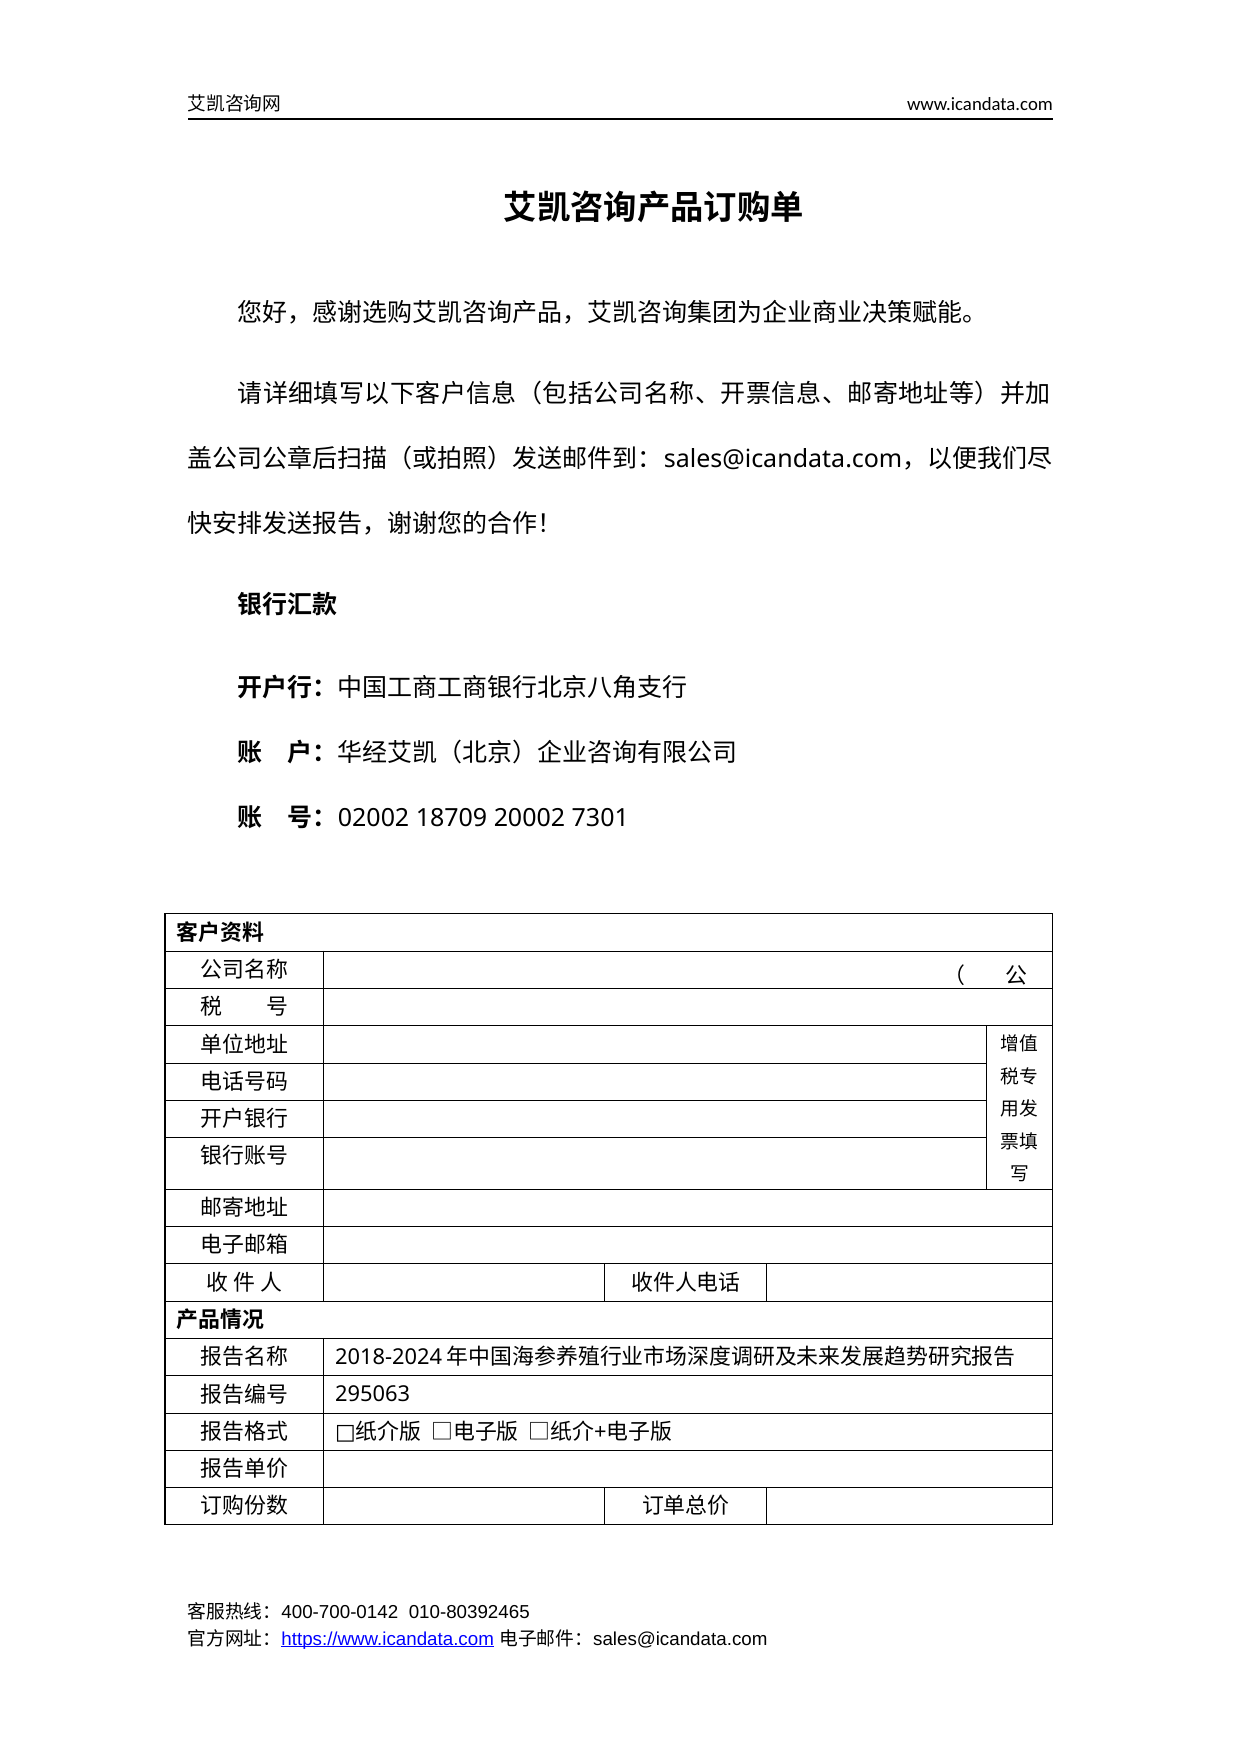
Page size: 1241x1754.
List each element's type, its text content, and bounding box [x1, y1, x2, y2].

table_cell [324, 1064, 986, 1100]
text 银行汇款 [187, 570, 1053, 635]
text 账 户：华经艾凯（北京）企业咨询有限公司 [187, 718, 1053, 783]
table_cell 单位地址 [166, 1026, 323, 1062]
table_cell 邮寄地址 [166, 1190, 323, 1226]
table_cell [324, 1138, 986, 1189]
table_cell [324, 1190, 1052, 1226]
table_cell [324, 1026, 986, 1062]
table_cell [767, 1488, 1052, 1524]
table_header 客户资料 [166, 914, 1052, 951]
table_cell 报告单价 [166, 1451, 323, 1487]
table_cell 税 号 [166, 989, 323, 1025]
text 您好，感谢选购艾凯咨询产品，艾凯咨询集团为企业商业决策赋能。 [187, 278, 1053, 343]
table_cell 订购份数 [166, 1488, 323, 1524]
table_cell 增值税专用发票填写 [987, 1026, 1052, 1189]
table_cell [324, 1101, 986, 1137]
table_cell [324, 1488, 604, 1524]
text 请详细填写以下客户信息（包括公司名称、开票信息、邮寄地址等）并加盖公司公章后扫描（或拍照）发送邮件到：sales@icandata.com，以便我们尽快安排发送报告，谢谢您的合作！ [187, 359, 1053, 554]
text 艾凯咨询产品订购单 [187, 172, 1053, 237]
table_cell 收 件 人 [166, 1264, 323, 1301]
text 开户行：中国工商工商银行北京八角支行 [187, 653, 1053, 718]
table_cell [767, 1264, 1052, 1301]
table_cell 报告编号 [166, 1376, 323, 1412]
table_cell 2018-2024年中国海参养殖行业市场深度调研及未来发展趋势研究报告 [324, 1339, 1052, 1375]
table_cell 收件人电话 [605, 1264, 766, 1301]
table_cell [324, 989, 1052, 1025]
table_cell [324, 1264, 604, 1301]
table_cell 银行账号 [166, 1138, 323, 1189]
table_cell [324, 952, 1052, 988]
table_cell 电话号码 [166, 1064, 323, 1100]
table_cell 订单总价 [605, 1488, 766, 1524]
table_cell 电子邮箱 [166, 1227, 323, 1263]
table_cell [324, 1227, 1052, 1263]
text 账 号：02002 18709 20002 7301 [187, 783, 1053, 848]
table_cell 开户银行 [166, 1101, 323, 1137]
table_cell 产品情况 [166, 1302, 1052, 1338]
table_cell 报告格式 [166, 1414, 323, 1450]
table_cell □纸介版 □电子版 □纸介+电子版 [324, 1414, 1052, 1450]
table_cell 报告名称 [166, 1339, 323, 1375]
table_cell 公司名称 [166, 952, 323, 988]
table_cell [324, 1451, 1052, 1487]
table_cell 295063 [324, 1376, 1052, 1412]
